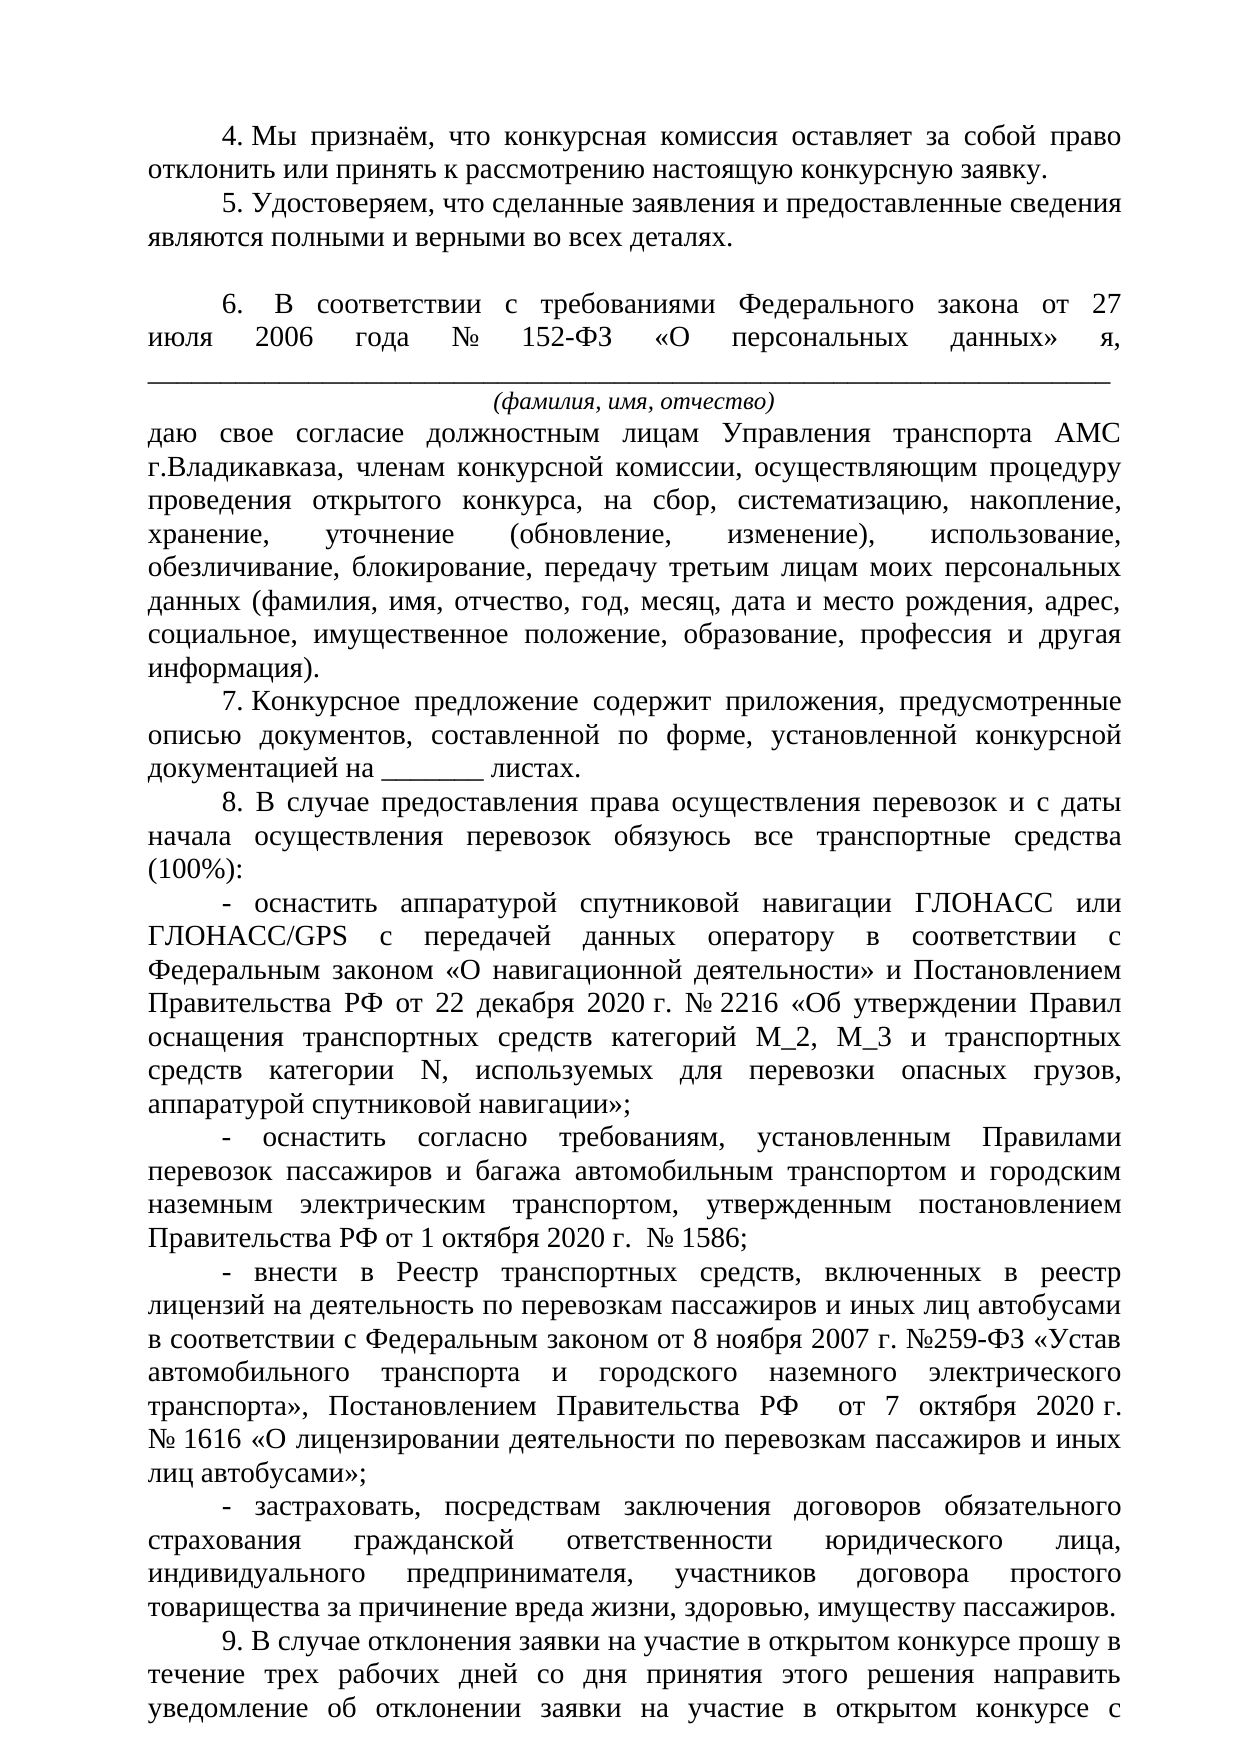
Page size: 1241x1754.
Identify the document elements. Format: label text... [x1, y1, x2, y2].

list Мы признаём, что конкурсная комиссия оставляет за собой право отклонить или принять к рассмотрению настоящую конкурсную заявку. [148, 118, 1122, 185]
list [148, 1623, 1122, 1723]
text - оснастить аппаратурой спутниковой навигации ГЛОНАСС или ГЛОНАСС/GPS с передачей данных оператору в соответствии с Федеральным законом «О навигационной деятельности» и Постановлением Правительства РФ от 22 декабря 2020 г. № 2216 «Об утверждении Правил оснащения транспортных средств категорий М_2, М_3 и транспортных средств категории N, используемых для перевозки опасных грузов, аппаратурой спутниковой навигации»; [148, 885, 1122, 1119]
list Конкурсное предложение содержит приложения, предусмотренные описью документов, составленной по форме, установленной конкурсной документацией на _______ листах. [148, 683, 1122, 784]
list Удостоверяем, что сделанные заявления и предоставленные сведения являются полными и верными во всех деталях. [148, 185, 1122, 252]
text - застраховать, посредствам заключения договоров обязательного страхования гражданской ответственности юридического лица, индивидуального предпринимателя, участников договора простого товарищества за причинение вреда жизни, здоровью, имуществу пассажиров. [148, 1488, 1122, 1623]
text 8. В случае предоставления права осуществления перевозок и с даты начала осуществления перевозок обязуюсь все транспортные средства (100%): [148, 784, 1122, 885]
text - внести в Реестр транспортных средств, включенных в реестр лицензий на деятельность по перевозкам пассажиров и иных лиц автобусами в соответствии с Федеральным законом от 8 ноября 2007 г. №259-ФЗ «Устав автомобильного транспорта и городского наземного электрического транспорта», Постановлением Правительства РФ от 7 октября 2020 г. № 1616 «О лицензировании деятельности по перевозкам пассажиров и иных лиц автобусами»; [148, 1254, 1122, 1488]
text даю свое согласие должностным лицам Управления транспорта АМС г.Владикавказа, членам конкурсной комиссии, осуществляющим процедуру проведения открытого конкурса, на сбор, систематизацию, накопление, хранение, уточнение (обновление, изменение), использование, обезличивание, блокирование, передачу третьим лицам моих персональных данных (фамилия, имя, отчество, год, месяц, дата и место рождения, адрес, социальное, имущественное положение, образование, профессия и другая информация). [148, 415, 1122, 683]
list В соответствии с требованиями Федерального закона от 27 июля 2006 года № 152-ФЗ «О персональных данных» я, __________________________________________________________________ [148, 286, 1122, 386]
text - оснастить согласно требованиям, установленным Правилами перевозок пассажиров и багажа автомобильным транспортом и городским наземным электрическим транспортом, утвержденным постановлением Правительства РФ от 1 октября 2020 г. № 1586; [148, 1119, 1122, 1254]
text (фамилия, имя, отчество) [148, 386, 1122, 415]
